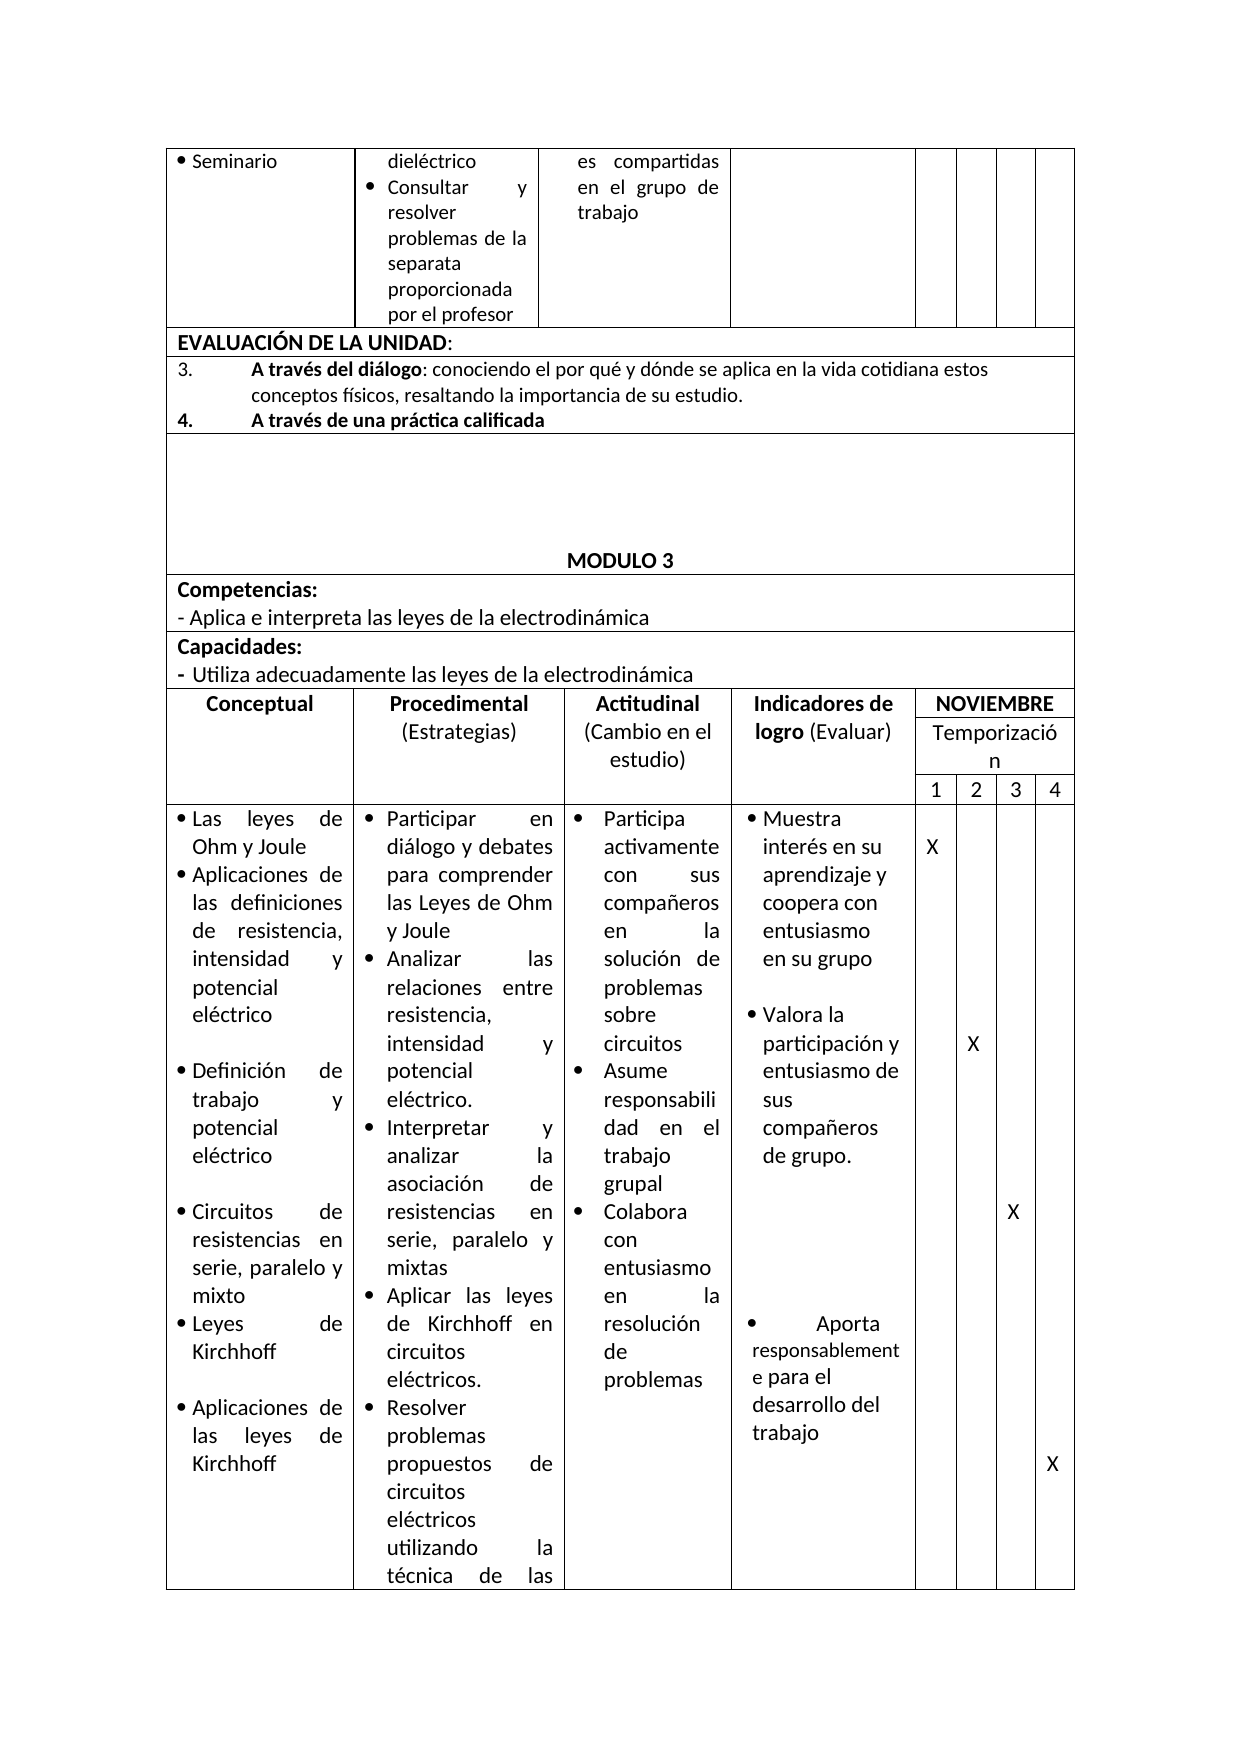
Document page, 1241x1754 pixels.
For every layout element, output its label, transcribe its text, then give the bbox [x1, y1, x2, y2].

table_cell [565, 805, 731, 1589]
table_cell 3 [997, 775, 1035, 803]
table_cell X [997, 805, 1035, 1589]
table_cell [354, 805, 564, 1589]
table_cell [732, 805, 915, 1589]
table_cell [731, 149, 915, 327]
table_cell X [957, 149, 996, 327]
table_cell X [916, 149, 956, 327]
table_cell Procedimental (Estrategias) [354, 689, 564, 803]
table_cell NOVIEMBRE [916, 689, 1074, 717]
table_cell Competencias: - Aplica e interpreta las leyes de la electrodinámica [167, 575, 1074, 631]
table_cell Conceptual [167, 689, 353, 803]
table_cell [356, 149, 538, 327]
table_cell EVALUACIÓN DE LA UNIDAD: [167, 328, 1074, 356]
table_cell 4 [1036, 775, 1074, 803]
table_cell Capacidades: Utiliza adecuadamente las leyes de la electrodinámica [167, 632, 1074, 688]
table_cell X [997, 149, 1035, 327]
table_cell 1 [916, 775, 956, 803]
table_cell X [916, 805, 956, 1589]
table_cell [167, 149, 354, 327]
table_cell Temporización [916, 718, 1074, 774]
table_cell A través del diálogo: conociendo el por qué y dónde se aplica en la vida cotidiana estos conceptos físicos, resaltando la importancia de su estudio. A través de una práctica calificada [167, 357, 1074, 433]
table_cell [539, 149, 730, 327]
table_cell Indicadores de logro (Evaluar) [732, 689, 915, 803]
table_cell X [1036, 805, 1074, 1589]
table_cell X [957, 805, 996, 1589]
table_cell Actitudinal (Cambio en el estudio) [565, 689, 731, 803]
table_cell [167, 805, 353, 1589]
table_cell MODULO 3 [167, 434, 1074, 574]
table_cell X [1036, 149, 1074, 327]
table_cell 2 [957, 775, 996, 803]
